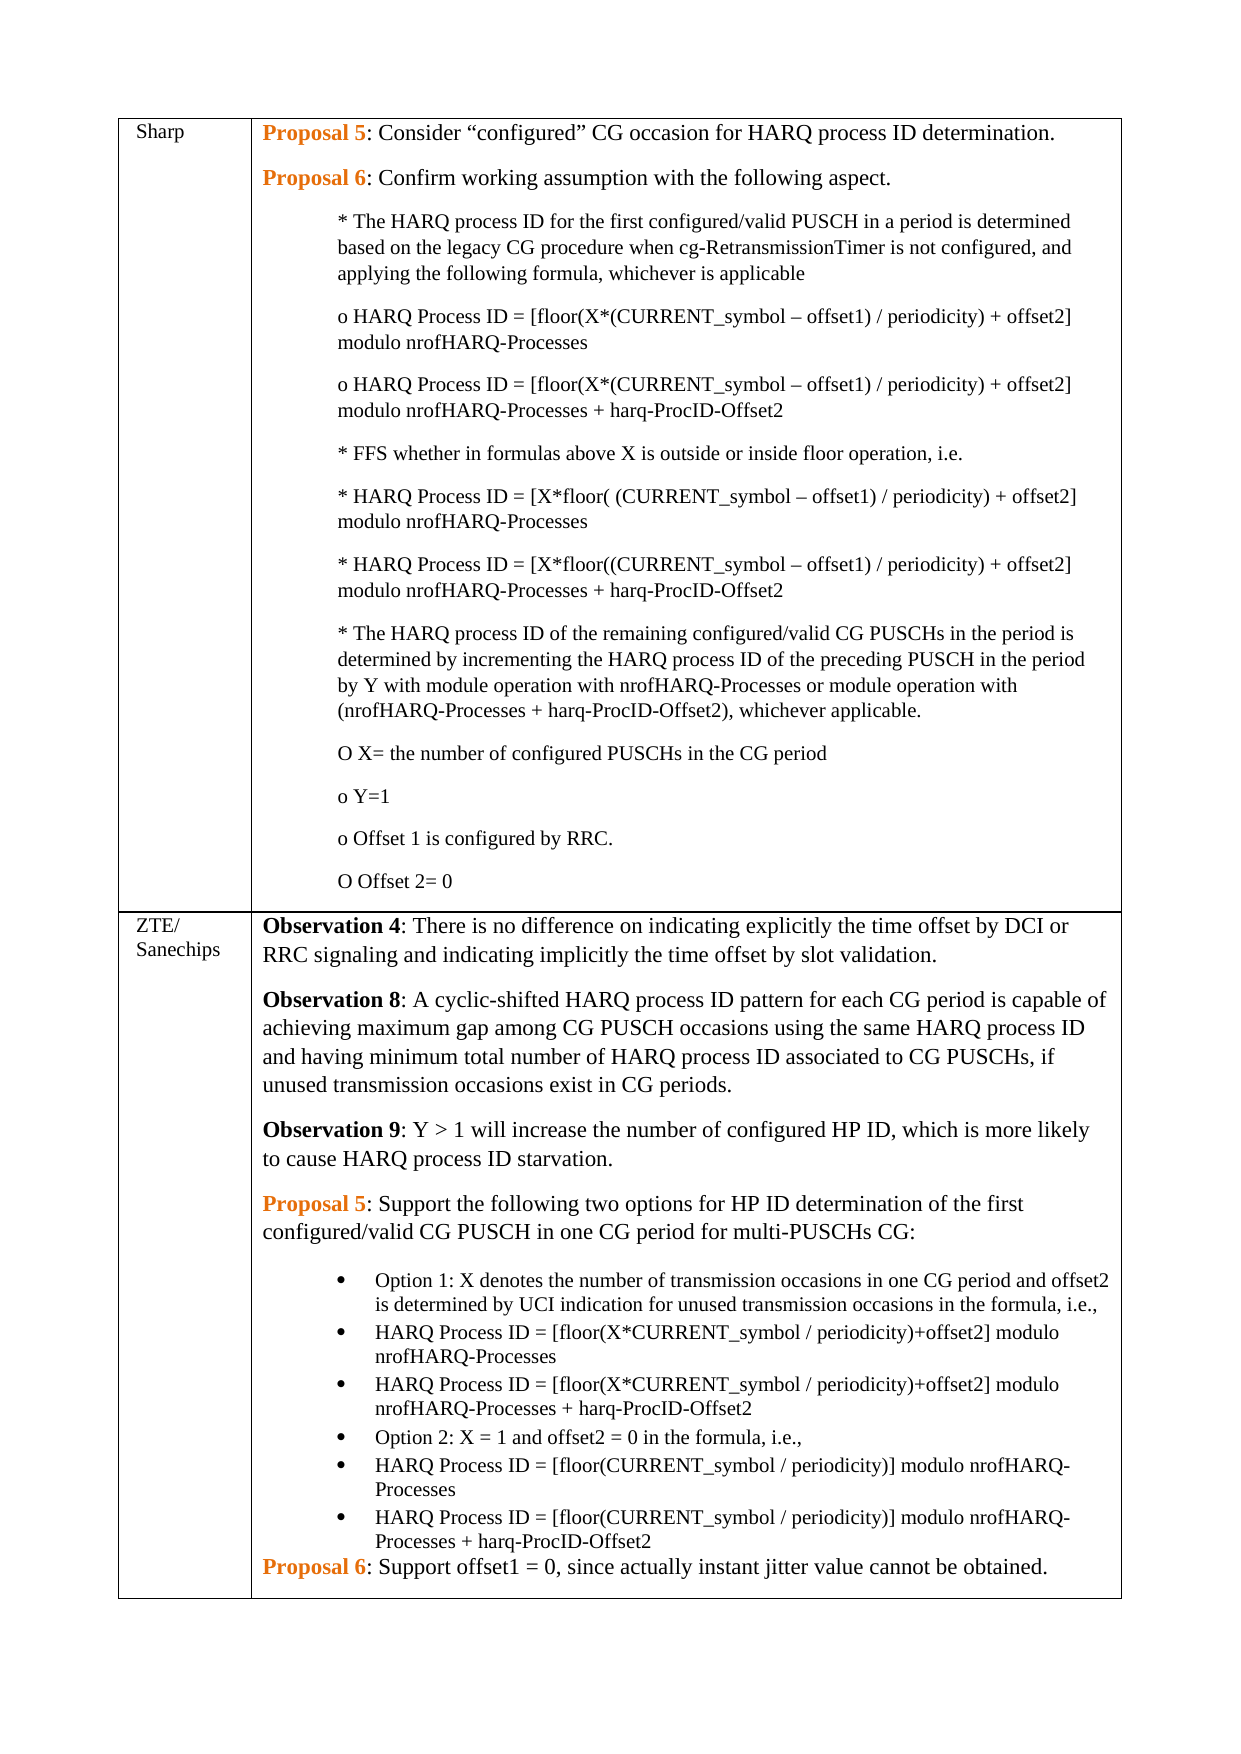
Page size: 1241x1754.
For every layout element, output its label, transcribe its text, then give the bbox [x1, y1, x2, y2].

table_cell Sharp [119, 119, 251, 911]
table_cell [252, 913, 1121, 1598]
table_cell ZTE/Sanechips [119, 913, 251, 1598]
table_cell Proposal 5: Consider “configured” CG occasion for HARQ process ID determination. Proposal 6: Confirm working assumption with the following aspect. * The HARQ process ID for the first configured/valid PUSCH in a period is determined based on the legacy CG procedure when cg-RetransmissionTimer is not configured, and applying the following formula, whichever is applicable o HARQ Process ID = [floor(X*(CURRENT_symbol – offset1) / periodicity) + offset2] modulo nrofHARQ-Processes o HARQ Process ID = [floor(X*(CURRENT_symbol – offset1) / periodicity) + offset2] modulo nrofHARQ-Processes + harq-ProcID-Offset2 * FFS whether in formulas above X is outside or inside floor operation, i.e. * HARQ Process ID = [X*floor( (CURRENT_symbol – offset1) / periodicity) + offset2] modulo nrofHARQ-Processes * HARQ Process ID = [X*floor((CURRENT_symbol – offset1) / periodicity) + offset2] modulo nrofHARQ-Processes + harq-ProcID-Offset2 * The HARQ process ID of the remaining configured/valid CG PUSCHs in the period is determined by incrementing the HARQ process ID of the preceding PUSCH in the period by Y with module operation with nrofHARQ-Processes or module operation with (nrofHARQ-Processes + harq-ProcID-Offset2), whichever applicable. O X= the number of configured PUSCHs in the CG period o Y=1 o Offset 1 is configured by RRC. O Offset 2= 0 [252, 119, 1121, 911]
